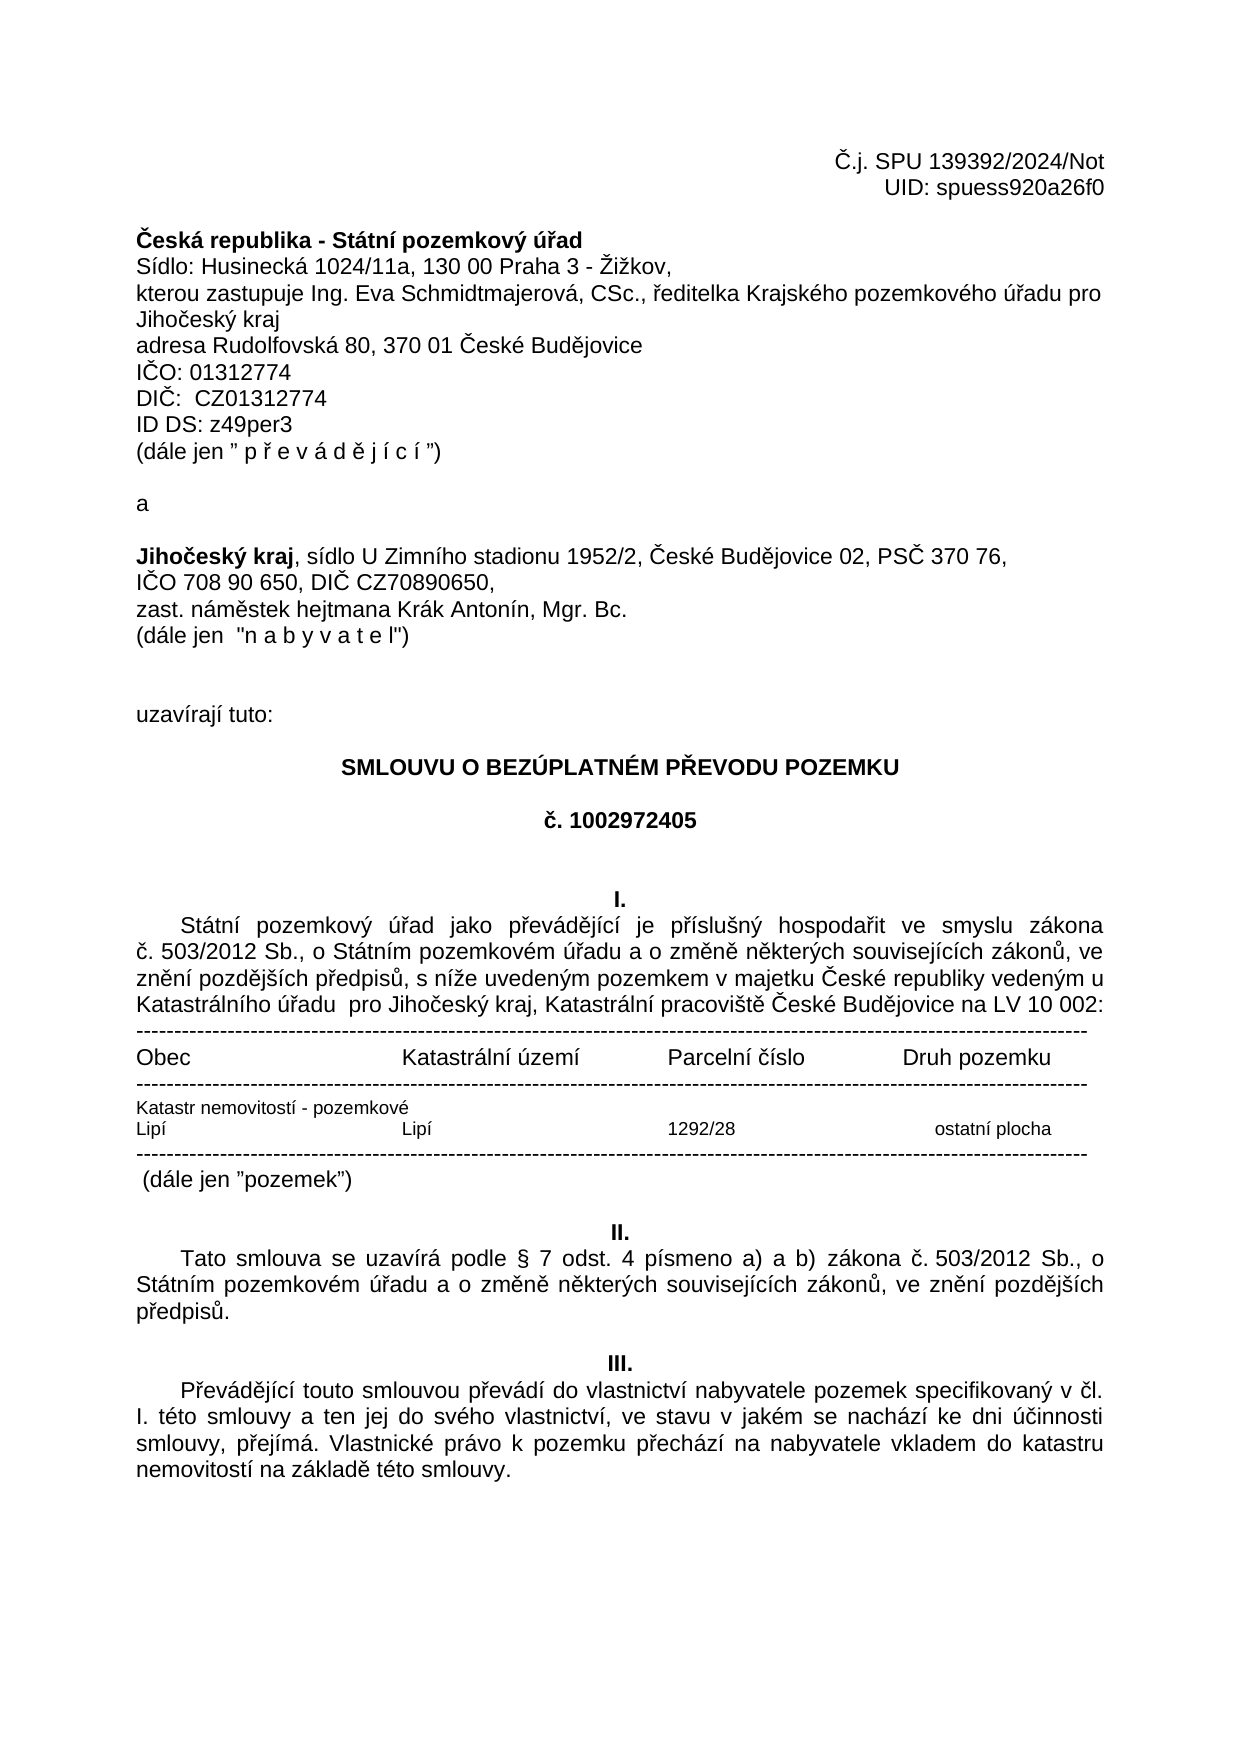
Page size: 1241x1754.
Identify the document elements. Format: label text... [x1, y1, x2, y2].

text Obec Katastrální území Parcelní číslo Druh pozemku [136, 1044, 1104, 1070]
text Sídlo: Husinecká 1024/11a, 130 00 Praha 3 - Žižkov, [136, 253, 1104, 279]
text č. 1002972405 [136, 807, 1104, 833]
text ----------------------------------------------------------------------------------------------------------------------------- [136, 1070, 1149, 1096]
text Č.j. SPU 139392/2024/Not [136, 148, 1104, 174]
text SMLOUVU O BEZÚPLATNÉM PŘEVODU POZEMKU [136, 754, 1104, 780]
text ----------------------------------------------------------------------------------------------------------------------------- [136, 1139, 1149, 1166]
text ID DS: z49per3 [51, 411, 1104, 438]
text (dále jen "n a b y v a t e l") [136, 622, 1104, 648]
text (dále jen ” p ř e v á d ě j í c í ”) [136, 438, 1104, 464]
text ----------------------------------------------------------------------------------------------------------------------------- [136, 1017, 1149, 1044]
text IČO: 01312774 [136, 358, 1104, 385]
text Tato smlouva se uzavírá podle § 7 odst. 4 písmeno a) a b) zákona č. 503/2012 Sb., o Státním pozemkovém úřadu a o změně některých souvisejících zákonů, ve znění pozdějších předpisů. [136, 1245, 1104, 1324]
text Státní pozemkový úřad jako převádějící je příslušný hospodařit ve smyslu zákona č. 503/2012 Sb., o Státním pozemkovém úřadu a o změně některých souvisejících zákonů, ve znění pozdějších předpisů, s níže uvedeným pozemkem v majetku České republiky vedeným u Katastrálního úřadu pro Jihočeský kraj, Katastrální pracoviště České Budějovice na LV 10 002: [136, 912, 1104, 1017]
text Česká republika - Státní pozemkový úřad [136, 227, 1104, 253]
text III. [136, 1350, 1104, 1377]
text Jihočeský kraj, sídlo U Zimního stadionu 1952/2, České Budějovice 02, PSČ 370 76, [136, 543, 1104, 569]
text II. [136, 1219, 1104, 1245]
text zast. náměstek hejtmana Krák Antonín, Mgr. Bc. [136, 596, 1104, 622]
text Převádějící touto smlouvou převádí do vlastnictví nabyvatele pozemek specifikovaný v čl. I. této smlouvy a ten jej do svého vlastnictví, ve stavu v jakém se nachází ke dni účinnosti smlouvy, přejímá. Vlastnické právo k pozemku přechází na nabyvatele vkladem do katastru nemovitostí na základě této smlouvy. [136, 1377, 1104, 1482]
text DIČ: CZ01312774 [136, 385, 1104, 411]
text Lipí Lipí 1292/28 ostatní plocha [136, 1118, 1104, 1139]
text a [136, 490, 1104, 517]
text IČO 708 90 650, DIČ CZ70890650, [136, 569, 1104, 596]
text uzavírají tuto: [136, 701, 1104, 727]
text (dále jen ”pozemek”) [136, 1166, 1104, 1192]
text Katastr nemovitostí - pozemkové [136, 1096, 1104, 1118]
text I. [136, 886, 1104, 912]
text kterou zastupuje Ing. Eva Schmidtmajerová, CSc., ředitelka Krajského pozemkového úřadu pro Jihočeský kraj [136, 279, 1104, 332]
text UID: spuess920a26f0 [136, 174, 1104, 200]
text adresa Rudolfovská 80, 370 01 České Budějovice [136, 332, 1104, 358]
